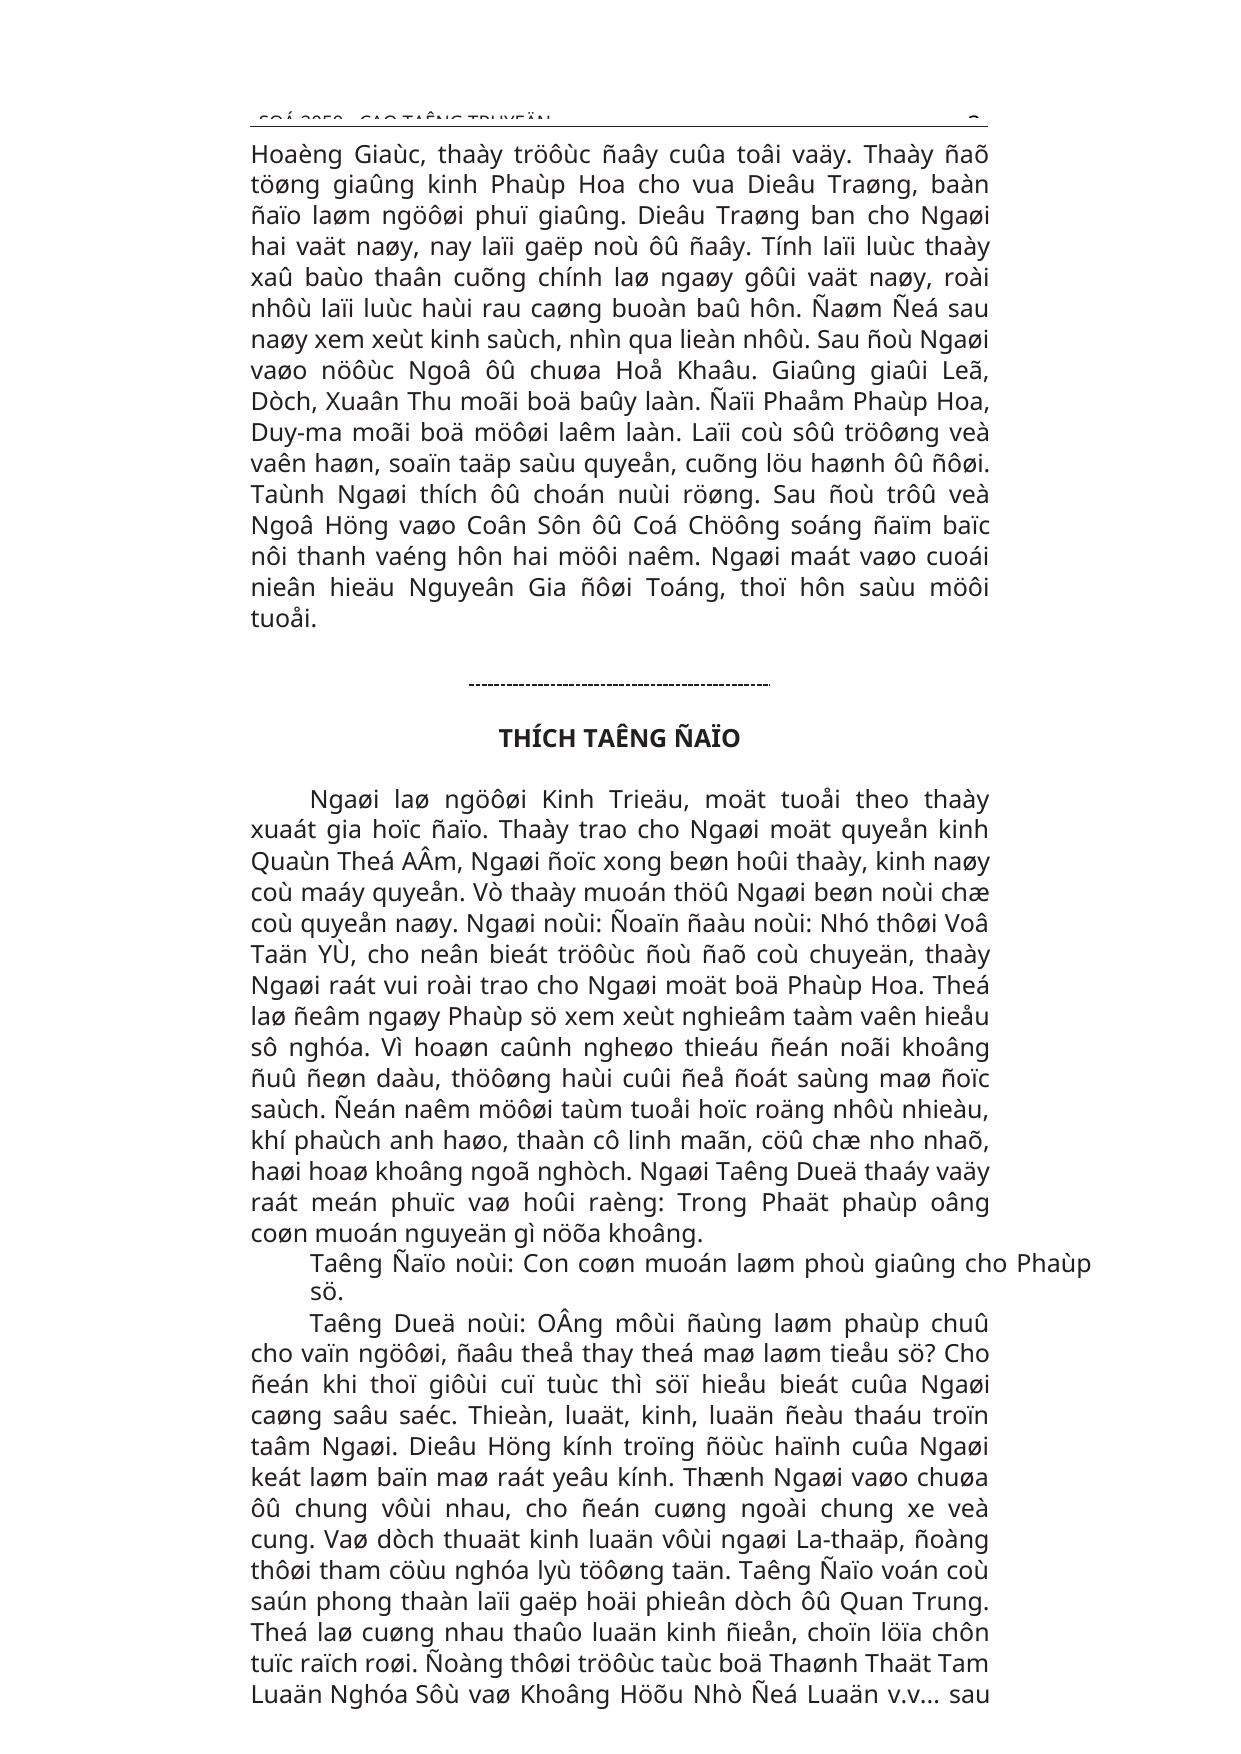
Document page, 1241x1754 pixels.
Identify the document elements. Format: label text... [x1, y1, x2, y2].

text Ngaøi laø ngöôøi Kinh Trieäu, moät tuoåi theo thaày xuaát gia hoïc ñaïo. Thaày trao cho Ngaøi moät quyeån kinh Quaùn Theá AÂm, Ngaøi ñoïc xong beøn hoûi thaày, kinh naøy coù maáy quyeån. Vò thaày muoán thöû Ngaøi beøn noùi chæ coù quyeån naøy. Ngaøi noùi: Ñoaïn ñaàu noùi: Nhó thôøi Voâ Taän YÙ, cho neân bieát tröôùc ñoù ñaõ coù chuyeän, thaày Ngaøi raát vui roài trao cho Ngaøi moät boä Phaùp Hoa. Theá laø ñeâm ngaøy Phaùp sö xem xeùt nghieâm taàm vaên hieåu sô nghóa. Vì hoaøn caûnh ngheøo thieáu ñeán noãi khoâng ñuû ñeøn daàu, thöôøng haùi cuûi ñeå ñoát saùng maø ñoïc saùch. Ñeán naêm möôøi taùm tuoåi hoïc roäng nhôù nhieàu, khí phaùch anh haøo, thaàn cô linh maãn, cöû chæ nho nhaõ, haøi hoaø khoâng ngoã nghòch. Ngaøi Taêng Dueä thaáy vaäy raát meán phuïc vaø hoûi raèng: Trong Phaät phaùp oâng coøn muoán nguyeän gì nöõa khoâng. [250, 784, 990, 1250]
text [250, 1307, 990, 1711]
text Hoaèng Giaùc, thaày tröôùc ñaây cuûa toâi vaäy. Thaày ñaõ töøng giaûng kinh Phaùp Hoa cho vua Dieâu Traøng, baàn ñaïo laøm ngöôøi phuï giaûng. Dieâu Traøng ban cho Ngaøi hai vaät naøy, nay laïi gaëp noù ôû ñaây. Tính laïi luùc thaày xaû baùo thaân cuõng chính laø ngaøy gôûi vaät naøy, roài nhôù laïi luùc haùi rau caøng buoàn baû hôn. Ñaøm Ñeá sau naøy xem xeùt kinh saùch, nhìn qua lieàn nhôù. Sau ñoù Ngaøi vaøo nöôùc Ngoâ ôû chuøa Hoå Khaâu. Giaûng giaûi Leã, Dòch, Xuaân Thu moãi boä baûy laàn. Ñaïi Phaåm Phaùp Hoa, Duy-ma moãi boä möôøi laêm laàn. Laïi coù sôû tröôøng veà vaên haøn, soaïn taäp saùu quyeån, cuõng löu haønh ôû ñôøi. Taùnh Ngaøi thích ôû choán nuùi röøng. Sau ñoù trôû veà Ngoâ Höng vaøo Coân Sôn ôû Coá Chöông soáng ñaïm baïc nôi thanh vaéng hôn hai möôi naêm. Ngaøi maát vaøo cuoái nieân hieäu Nguyeân Gia ñôøi Toáng, thoï hôn saùu möôi tuoåi. [250, 138, 990, 635]
text Taêng Ñaïo noùi: Con coøn muoán laøm phoù giaûng cho Phaùp sö. [310, 1250, 1092, 1306]
subtitle THÍCH TAÊNG ÑAÏO [452, 720, 788, 754]
